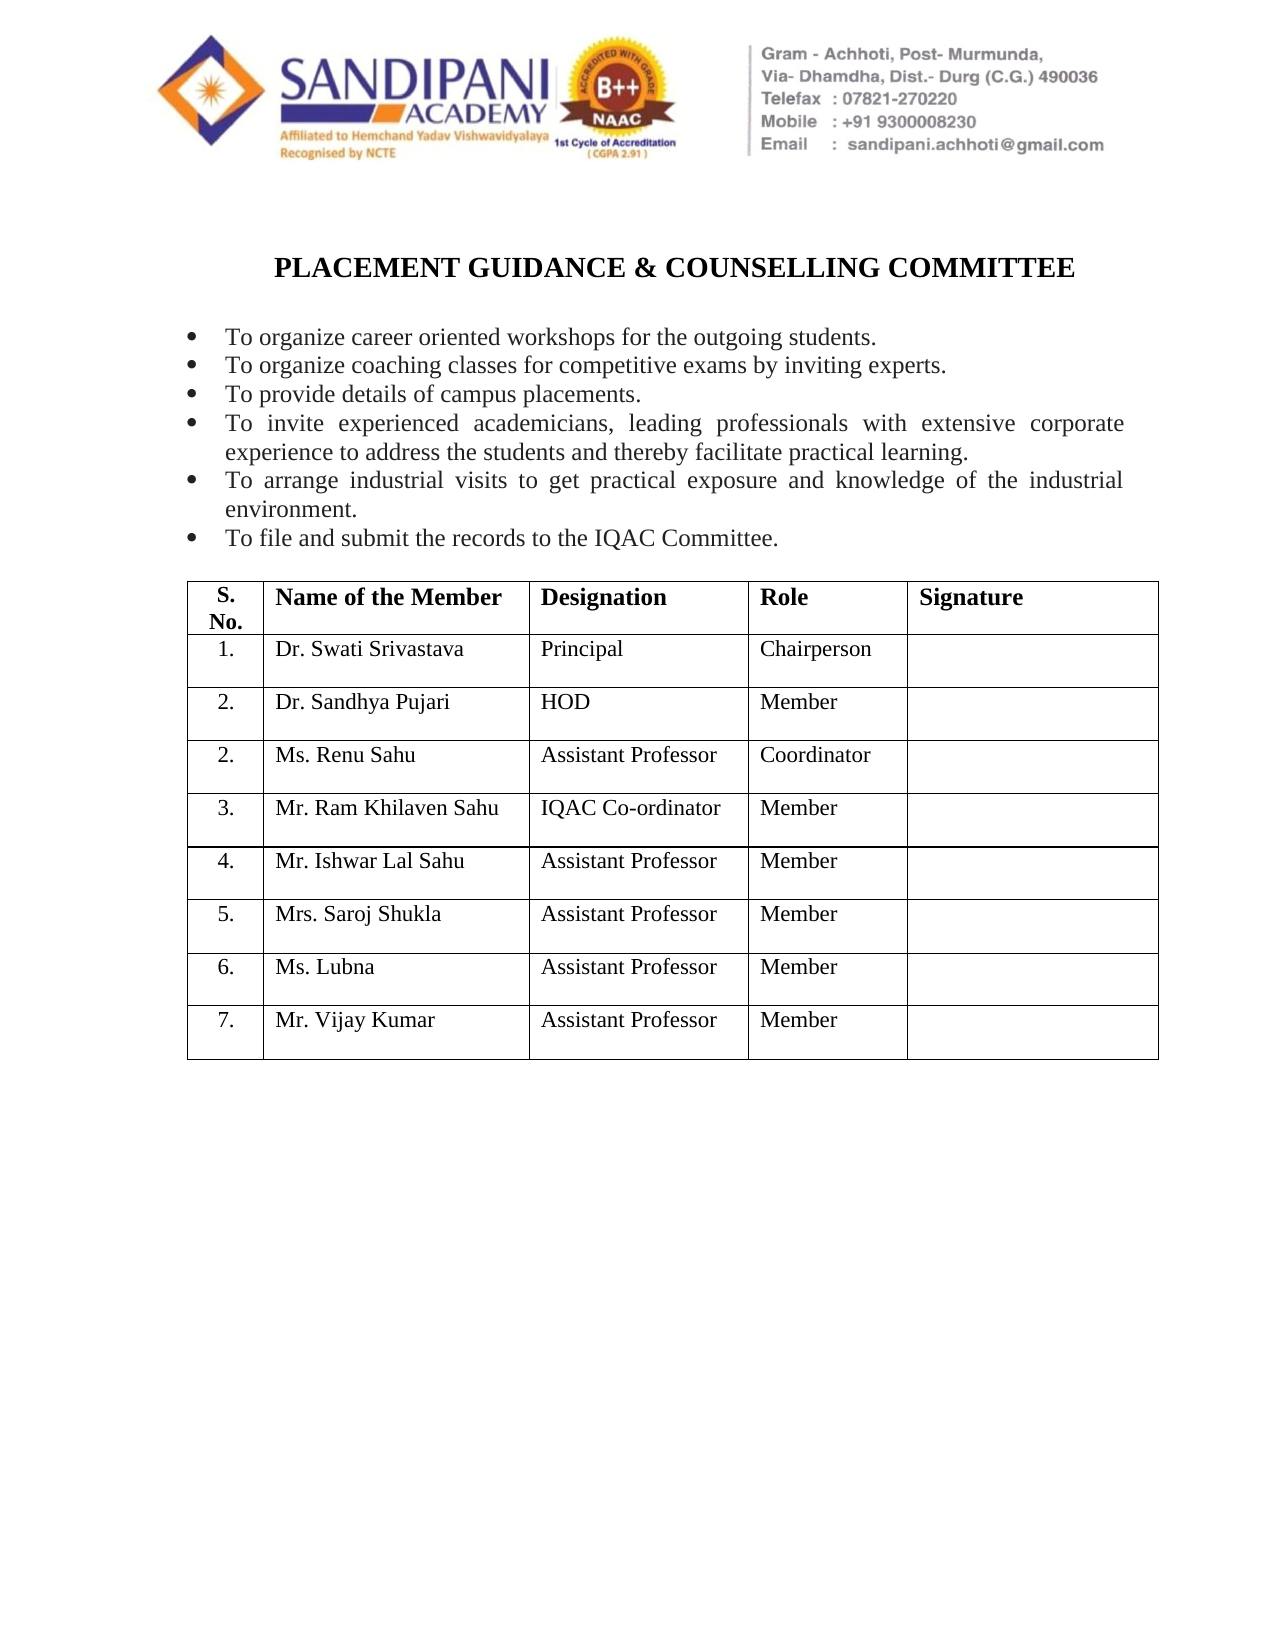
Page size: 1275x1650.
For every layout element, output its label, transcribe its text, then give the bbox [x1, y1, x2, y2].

table_cell [908, 900, 1158, 952]
table_cell Chairperson [749, 635, 907, 687]
table_cell Member [749, 848, 907, 899]
list To organize career oriented workshops for the outgoing students. [187, 322, 1125, 351]
table_cell Dr. Sandhya Pujari [264, 688, 529, 740]
table_cell Principal [530, 635, 748, 687]
text PLACEMENT GUIDANCE & COUNSELLING COMMITTEE [225, 250, 1125, 284]
table_cell 3. [188, 794, 263, 846]
table_header Signature [908, 582, 1158, 634]
table_cell Dr. Swati Srivastava [264, 635, 529, 687]
list To provide details of campus placements. [187, 379, 1125, 408]
table_cell [908, 794, 1158, 846]
table_cell [908, 848, 1158, 899]
table_cell 2. [188, 741, 263, 793]
table_header Designation [530, 582, 748, 634]
table_cell [908, 741, 1158, 793]
table_cell [908, 954, 1158, 1005]
list To organize coaching classes for competitive exams by inviting experts. [187, 351, 1125, 379]
table_cell Coordinator [749, 741, 907, 793]
table_cell Ms. Renu Sahu [264, 741, 529, 793]
list To arrange industrial visits to get practical exposure and knowledge of the industrial environment. [187, 466, 1125, 523]
table_cell Assistant Professor [530, 848, 748, 899]
table_cell 1. [188, 635, 263, 687]
table_cell 7. [188, 1006, 263, 1058]
table_cell Mr. Ram Khilaven Sahu [264, 794, 529, 846]
table_cell Assistant Professor [530, 954, 748, 1005]
table_cell 4. [188, 848, 263, 899]
table_cell Member [749, 900, 907, 952]
table_cell [908, 1006, 1158, 1058]
table_cell 6. [188, 954, 263, 1005]
list To file and submit the records to the IQAC Committee. [187, 523, 1125, 552]
table_header Name of the Member [264, 582, 529, 634]
table_cell 5. [188, 900, 263, 952]
picture [142, 10, 1118, 180]
table_cell Assistant Professor [530, 900, 748, 952]
table_cell Mrs. Saroj Shukla [264, 900, 529, 952]
table_header Role [749, 582, 907, 634]
table_cell IQAC Co-ordinator [530, 794, 748, 846]
list To invite experienced academicians, leading professionals with extensive corporate experience to address the students and thereby facilitate practical learning. [187, 408, 1125, 466]
table_cell HOD [530, 688, 748, 740]
table_cell Member [749, 954, 907, 1005]
table_cell 2. [188, 688, 263, 740]
table_cell Ms. Lubna [264, 954, 529, 1005]
table_cell Mr. Vijay Kumar [264, 1006, 529, 1058]
table_header S. No. [188, 582, 263, 634]
table_cell Member [749, 688, 907, 740]
table_cell Mr. Ishwar Lal Sahu [264, 848, 529, 899]
table_cell Assistant Professor [530, 1006, 748, 1058]
table_cell [908, 635, 1158, 687]
table_cell Member [749, 1006, 907, 1058]
table_cell Assistant Professor [530, 741, 748, 793]
table_cell [908, 688, 1158, 740]
table_cell Member [749, 794, 907, 846]
